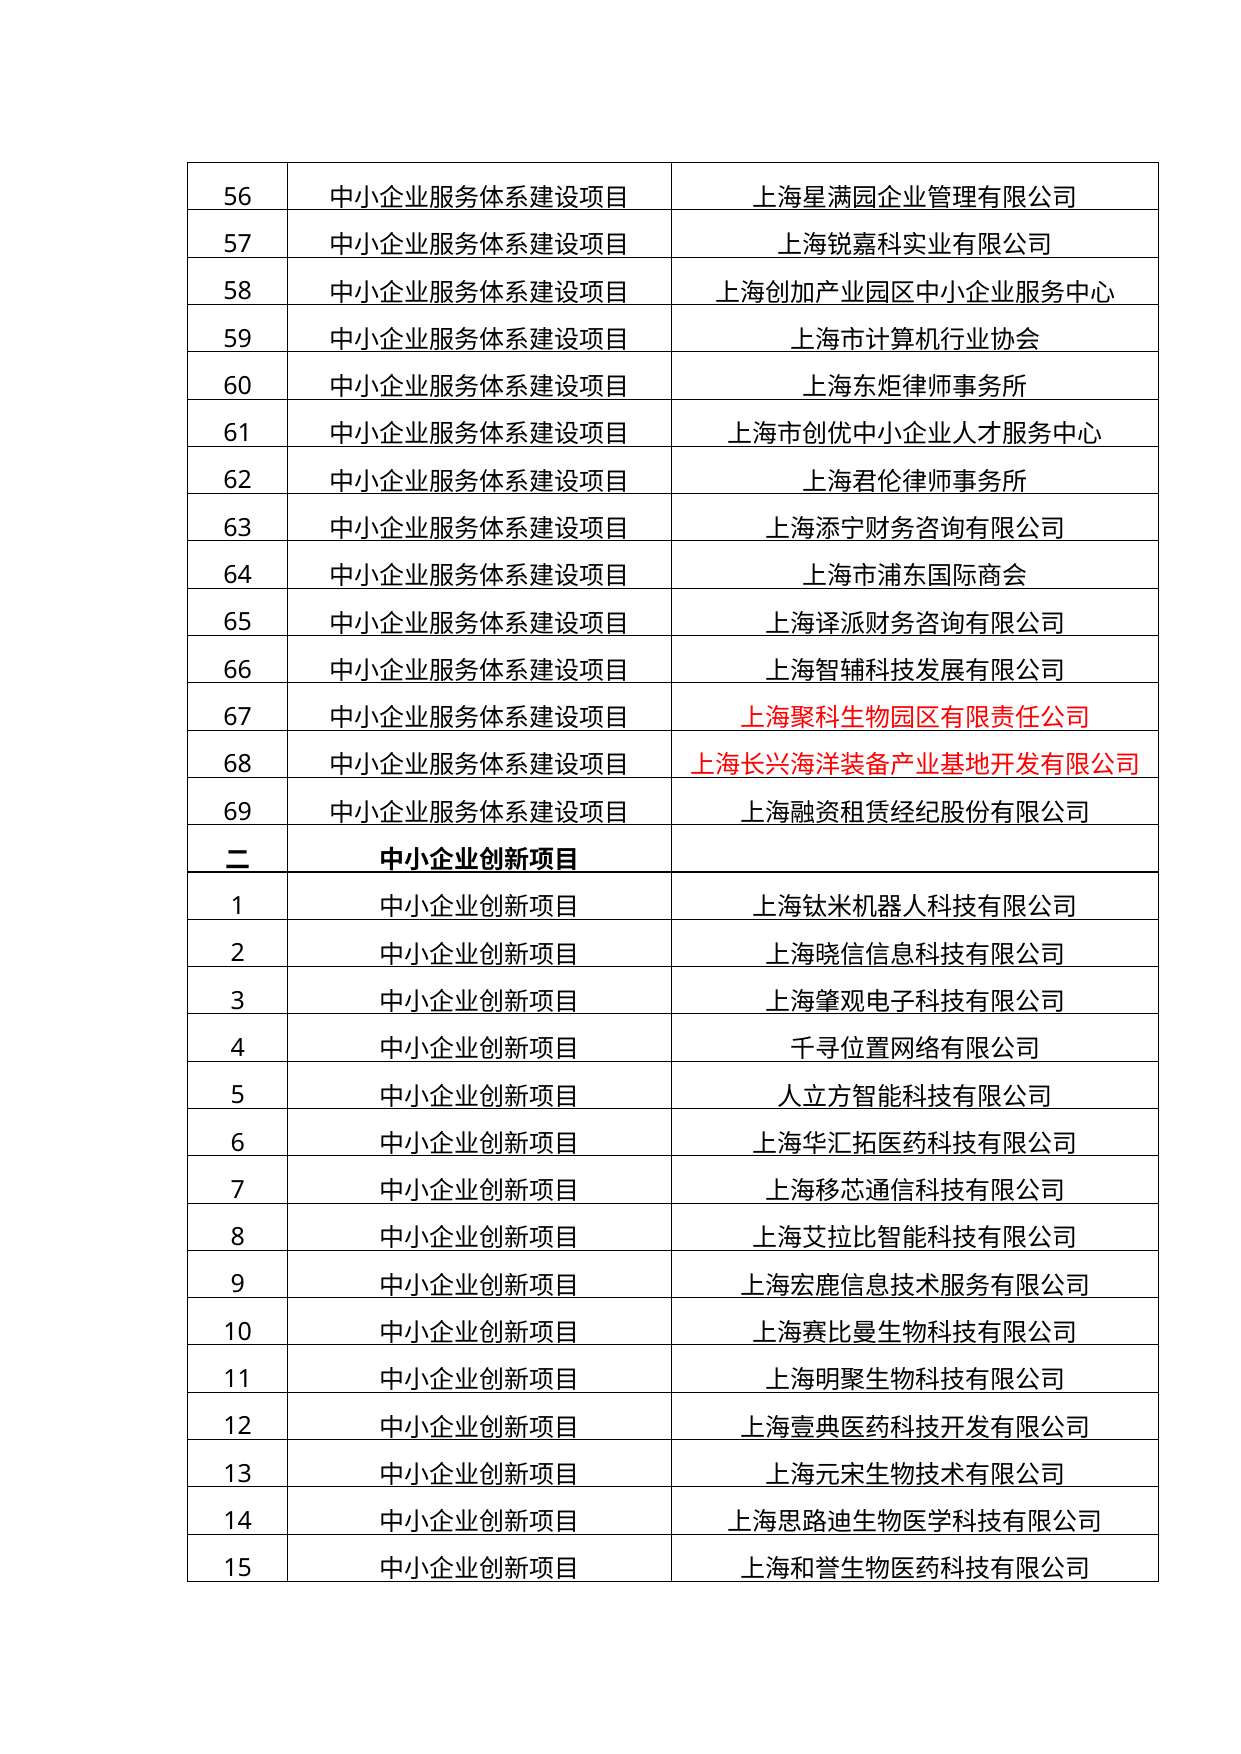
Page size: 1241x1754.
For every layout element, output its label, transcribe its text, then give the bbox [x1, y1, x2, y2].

table_cell 上海创加产业园区中小企业服务中心 [672, 258, 1158, 304]
table_cell 上海元宋生物技术有限公司 [672, 1440, 1158, 1486]
table_cell 60 [188, 352, 287, 398]
table_cell 15 [188, 1535, 287, 1581]
table_cell 10 [188, 1298, 287, 1344]
table_cell 中小企业创新项目 [288, 1014, 671, 1061]
table_cell 中小企业服务体系建设项目 [288, 210, 671, 257]
table_cell 中小企业创新项目 [288, 1204, 671, 1250]
table_cell 上海赛比曼生物科技有限公司 [672, 1298, 1158, 1344]
table_cell 上海明聚生物科技有限公司 [672, 1345, 1158, 1392]
table_cell 61 [188, 400, 287, 446]
table_cell 上海移芯通信科技有限公司 [672, 1156, 1158, 1202]
table_cell 12 [188, 1393, 287, 1439]
table_cell 5 [188, 1062, 287, 1108]
table_cell 上海市计算机行业协会 [672, 305, 1158, 351]
table_cell 中小企业创新项目 [288, 1109, 671, 1155]
table_cell 人立方智能科技有限公司 [672, 1062, 1158, 1108]
table_cell 中小企业创新项目 [288, 873, 671, 919]
table_cell 中小企业创新项目 [288, 825, 671, 871]
table_cell 中小企业创新项目 [288, 1345, 671, 1392]
table_cell 中小企业服务体系建设项目 [288, 400, 671, 446]
table_cell 3 [188, 967, 287, 1013]
table_cell 59 [188, 305, 287, 351]
table_cell 9 [188, 1251, 287, 1297]
table_cell 58 [188, 258, 287, 304]
table_cell 上海肇观电子科技有限公司 [672, 967, 1158, 1013]
table_cell 14 [188, 1487, 287, 1533]
table_cell 中小企业服务体系建设项目 [288, 731, 671, 777]
table_cell [672, 825, 1158, 871]
table_cell 中小企业服务体系建设项目 [288, 305, 671, 351]
table_cell 中小企业创新项目 [288, 1440, 671, 1486]
table_cell 上海市创优中小企业人才服务中心 [672, 400, 1158, 446]
table_cell 上海和誉生物医药科技有限公司 [672, 1535, 1158, 1581]
table_cell 上海长兴海洋装备产业基地开发有限公司 [672, 731, 1158, 777]
table_cell 中小企业创新项目 [288, 920, 671, 966]
table_cell 57 [188, 210, 287, 257]
table_cell 中小企业创新项目 [288, 1062, 671, 1108]
table_cell 上海译派财务咨询有限公司 [672, 589, 1158, 635]
table_cell 中小企业创新项目 [288, 1251, 671, 1297]
table_cell 上海钛米机器人科技有限公司 [672, 873, 1158, 919]
table_cell 上海宏鹿信息技术服务有限公司 [672, 1251, 1158, 1297]
table_cell 中小企业服务体系建设项目 [288, 778, 671, 824]
table_cell 中小企业创新项目 [288, 967, 671, 1013]
table_cell 千寻位置网络有限公司 [672, 1014, 1158, 1061]
table_cell 中小企业服务体系建设项目 [288, 541, 671, 588]
table_cell 上海君伦律师事务所 [672, 447, 1158, 493]
table_cell 64 [188, 541, 287, 588]
table_cell 上海添宁财务咨询有限公司 [672, 494, 1158, 540]
table_cell 68 [188, 731, 287, 777]
table_cell 中小企业服务体系建设项目 [288, 494, 671, 540]
table_cell 中小企业创新项目 [288, 1535, 671, 1581]
table_cell 二 [188, 825, 287, 871]
table_cell 中小企业服务体系建设项目 [288, 258, 671, 304]
table_cell 4 [188, 1014, 287, 1061]
table_cell 上海思路迪生物医学科技有限公司 [672, 1487, 1158, 1533]
table_cell 56 [188, 163, 287, 209]
table_cell 中小企业创新项目 [288, 1487, 671, 1533]
table_cell 中小企业服务体系建设项目 [288, 352, 671, 398]
table_cell 上海华汇拓医药科技有限公司 [672, 1109, 1158, 1155]
table_cell 69 [188, 778, 287, 824]
table_cell 6 [188, 1109, 287, 1155]
table_cell 65 [188, 589, 287, 635]
table_cell 上海晓信信息科技有限公司 [672, 920, 1158, 966]
table_cell 中小企业服务体系建设项目 [288, 589, 671, 635]
table_cell 上海融资租赁经纪股份有限公司 [672, 778, 1158, 824]
table_cell 上海聚科生物园区有限责任公司 [672, 683, 1158, 729]
table_cell 上海星满园企业管理有限公司 [672, 163, 1158, 209]
table_cell 1 [188, 873, 287, 919]
table_cell 上海壹典医药科技开发有限公司 [672, 1393, 1158, 1439]
table_cell 13 [188, 1440, 287, 1486]
table_cell 8 [188, 1204, 287, 1250]
table_cell 中小企业服务体系建设项目 [288, 447, 671, 493]
table_cell 上海艾拉比智能科技有限公司 [672, 1204, 1158, 1250]
table_cell 上海东炬律师事务所 [672, 352, 1158, 398]
table_cell 7 [188, 1156, 287, 1202]
table_cell 67 [188, 683, 287, 729]
table_cell 中小企业服务体系建设项目 [288, 636, 671, 682]
table_cell 上海智辅科技发展有限公司 [672, 636, 1158, 682]
table_cell 63 [188, 494, 287, 540]
table_cell 中小企业创新项目 [288, 1298, 671, 1344]
table_cell 中小企业创新项目 [288, 1156, 671, 1202]
table_cell 62 [188, 447, 287, 493]
table_cell 上海锐嘉科实业有限公司 [672, 210, 1158, 257]
table_cell 上海市浦东国际商会 [672, 541, 1158, 588]
table_cell 中小企业服务体系建设项目 [288, 163, 671, 209]
table_cell 2 [188, 920, 287, 966]
table_cell 66 [188, 636, 287, 682]
table_cell 中小企业服务体系建设项目 [288, 683, 671, 729]
table_cell 11 [188, 1345, 287, 1392]
table_cell 中小企业创新项目 [288, 1393, 671, 1439]
